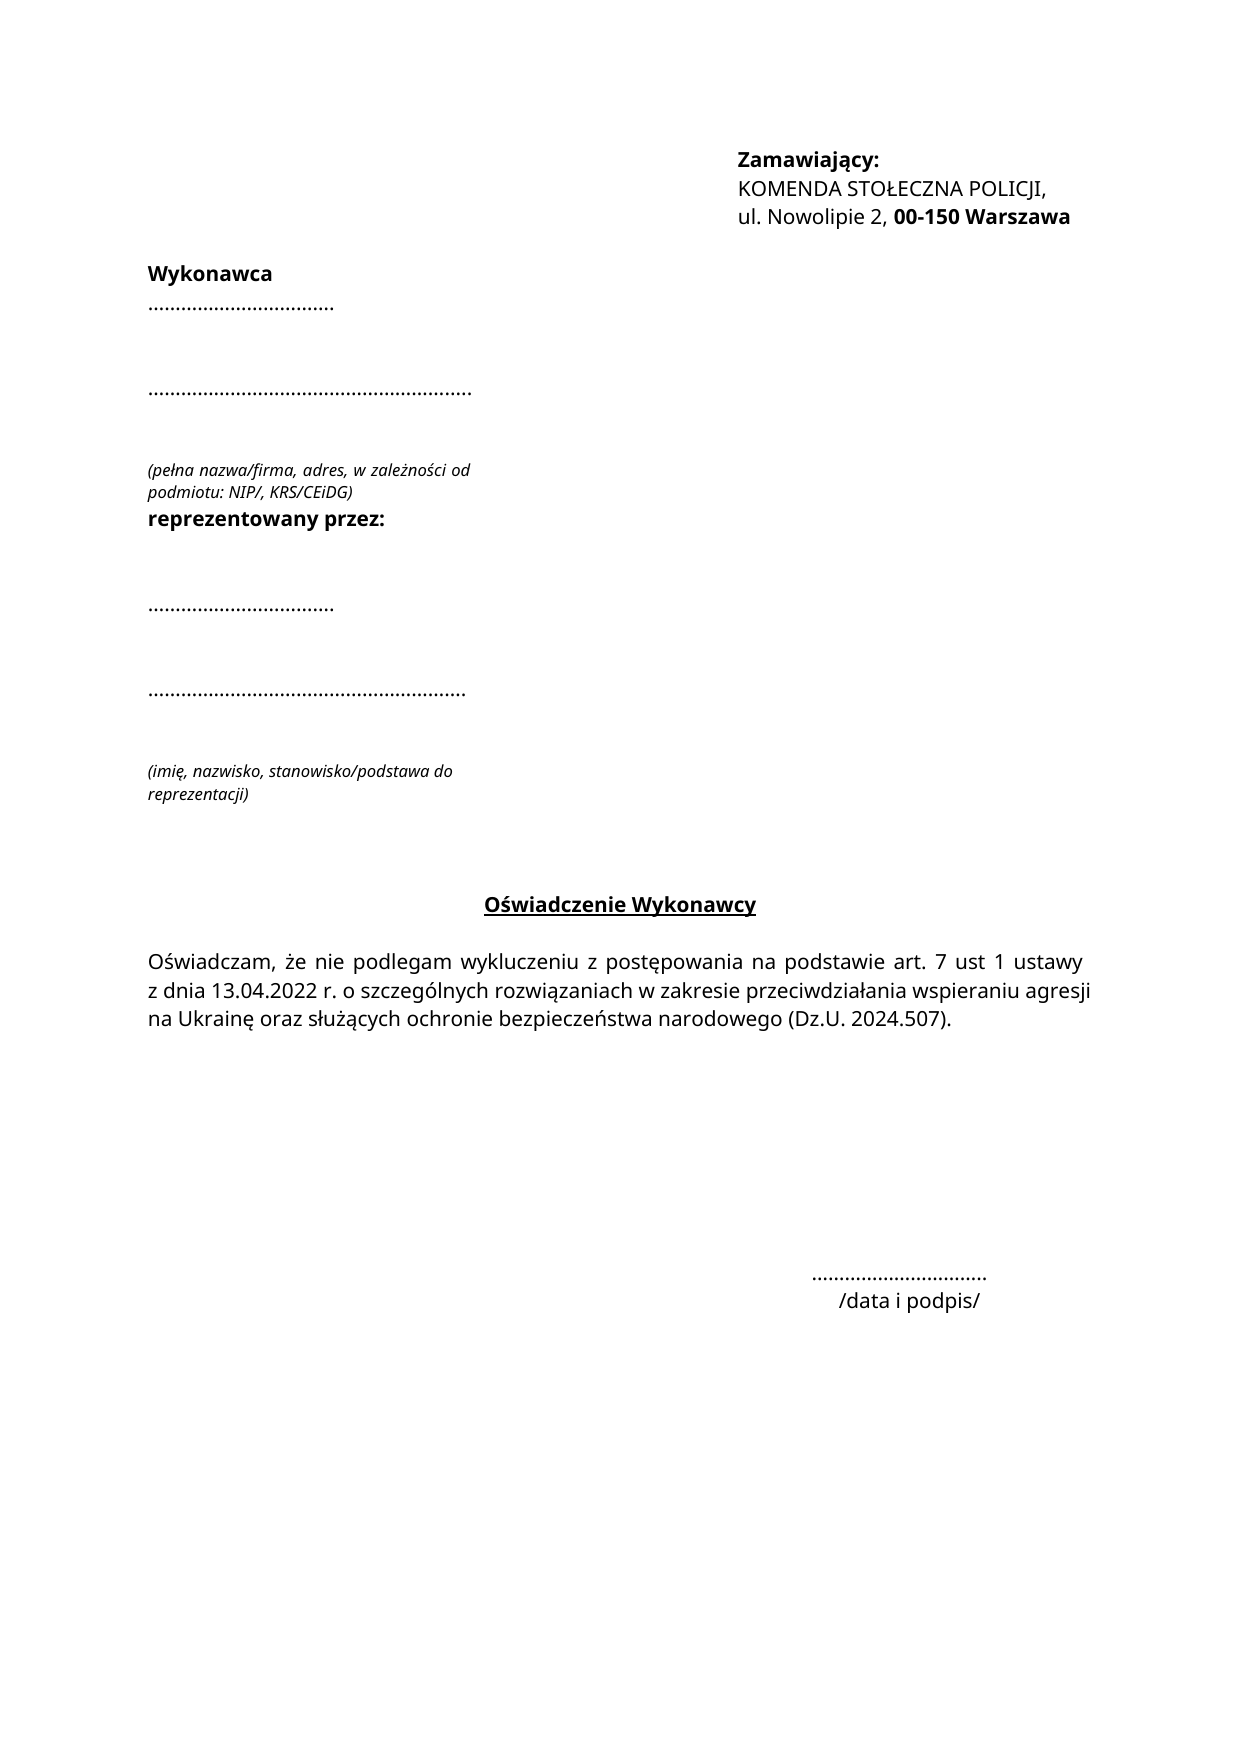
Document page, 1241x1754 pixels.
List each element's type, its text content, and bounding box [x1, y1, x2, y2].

text (imię, nazwisko, stanowisko/podstawa do reprezentacji) [148, 760, 472, 805]
text Oświadczam, że nie podlegam wykluczeniu z postępowania na podstawie art. 7 ust 1 ustawy z dnia 13.04.2022 r. o szczególnych rozwiązaniach w zakresie przeciwdziałania wspieraniu agresji na Ukrainę oraz służących ochronie bezpieczeństwa narodowego (Dz.U. 2024.507). [148, 947, 1092, 1033]
text …………………………….………………………………………………..... [148, 288, 472, 401]
text (pełna nazwa/firma, adres, w zależności od podmiotu: NIP/, KRS/CEiDG) [148, 458, 472, 504]
text …………………………….…………………………………………………. [148, 589, 472, 703]
text ………………………….. [223, 1203, 1092, 1286]
text Oświadczenie Wykonawcy [148, 890, 1092, 919]
text /data i podpis/ [223, 1286, 1092, 1315]
text Wykonawca [148, 259, 1092, 288]
text KOMENDA STOŁECZNA POLICJI, ul. Nowolipie 2, 00-150 Warszawa [738, 174, 1092, 231]
text Zamawiający: [738, 146, 1092, 174]
text reprezentowany przez: [148, 504, 1092, 532]
